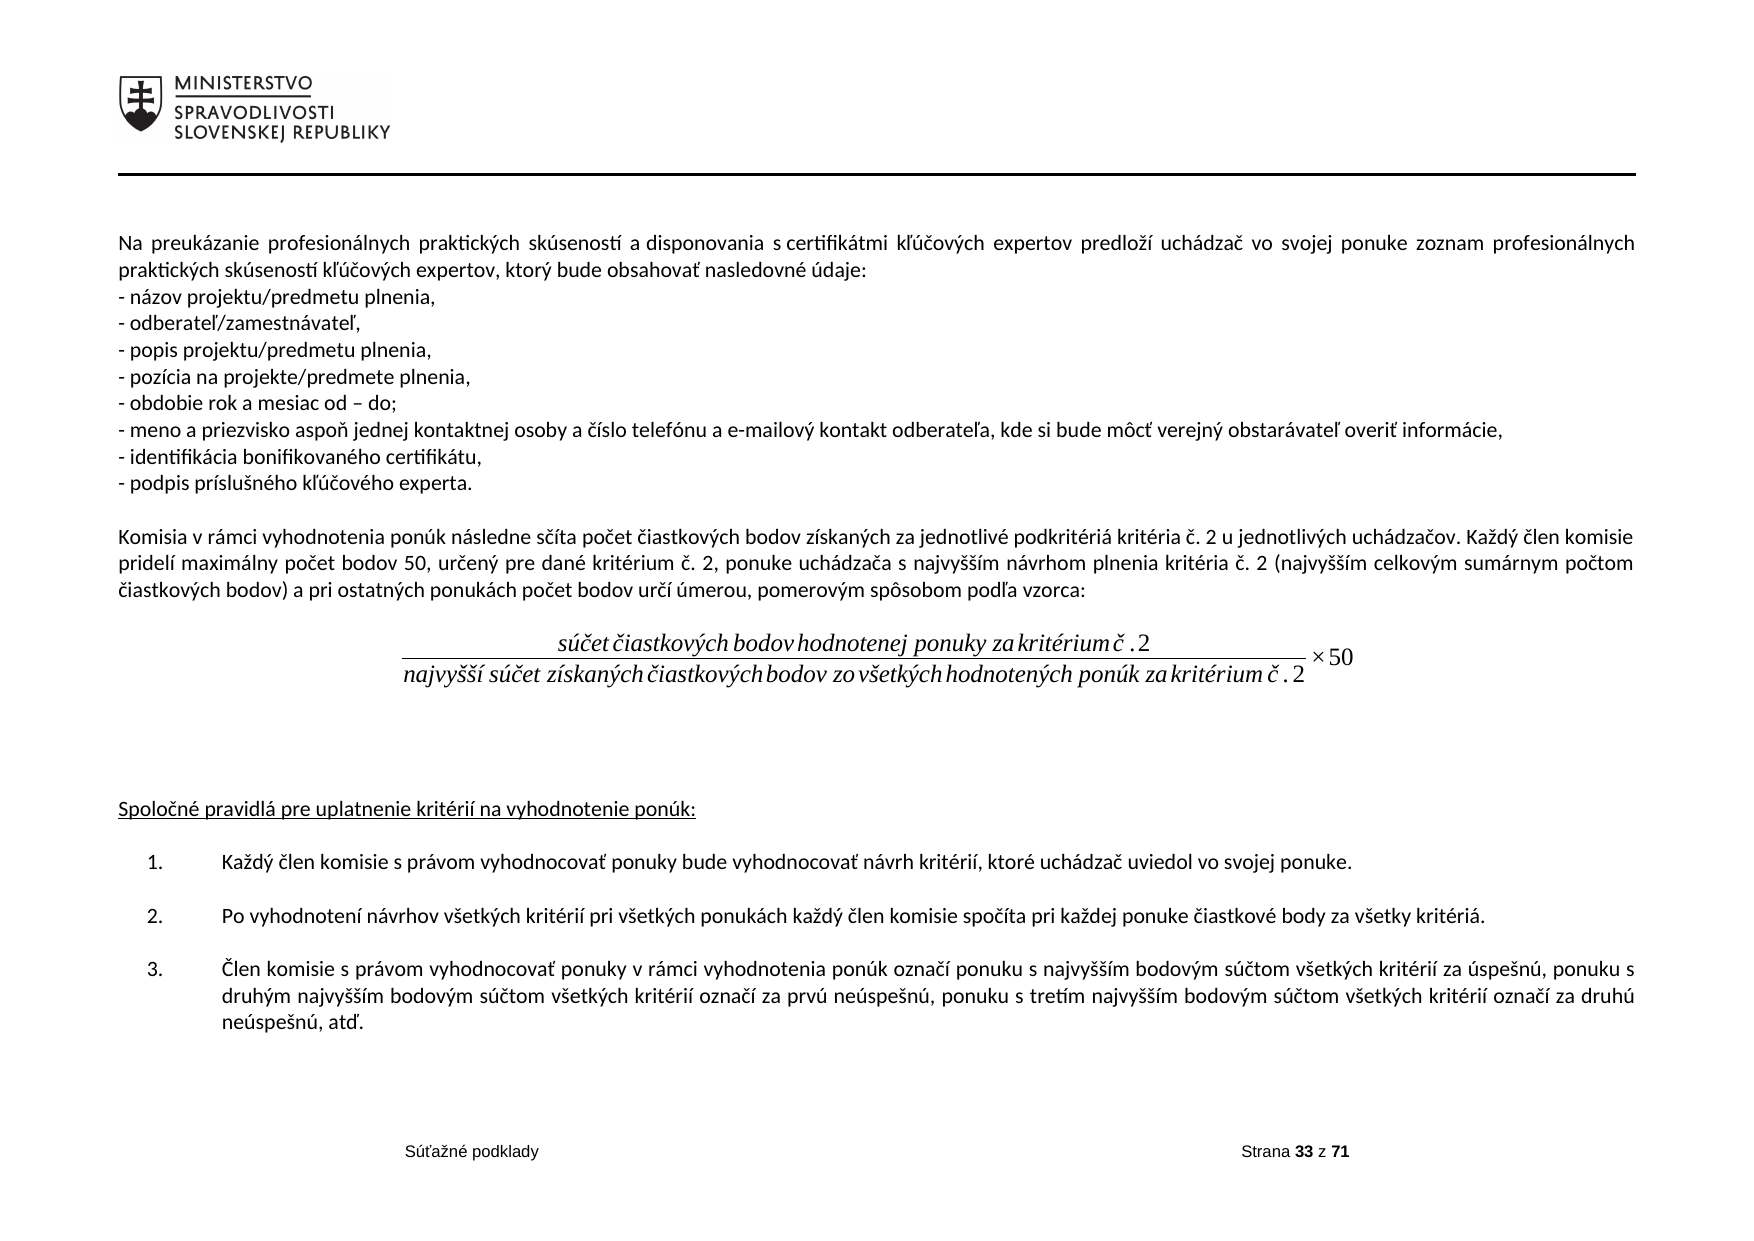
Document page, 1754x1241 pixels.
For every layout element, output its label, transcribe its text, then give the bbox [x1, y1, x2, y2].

text Na preukázanie profesionálnych praktických skúseností a disponovania s certifikátmi kľúčových expertov predloží uchádzač vo svojej ponuke zoznam profesionálnych praktických skúseností kľúčových expertov, ktorý bude obsahovať nasledovné údaje: [118, 229, 1636, 283]
text - identifikácia bonifikovaného certifikátu, [118, 443, 1636, 469]
text - pozícia na projekte/predmete plnenia, [118, 363, 1636, 389]
text - názov projektu/predmetu plnenia, [118, 283, 1636, 309]
text - obdobie rok a mesiac od – do; [118, 389, 1636, 416]
text - odberateľ/zamestnávateľ, [118, 309, 1636, 336]
text Spoločné pravidlá pre uplatnenie kritérií na vyhodnotenie ponúk: [118, 795, 1636, 822]
list Po vyhodnotení návrhov všetkých kritérií pri všetkých ponukách každý člen komisie spočíta pri každej ponuke čiastkové body za všetky kritériá. [147, 902, 1636, 928]
text Komisia v rámci vyhodnotenia ponúk následne sčíta počet čiastkových bodov získaných za jednotlivé podkritériá kritéria č. 2 u jednotlivých uchádzačov. Každý člen komisie pridelí maximálny počet bodov 50, určený pre dané kritérium č. 2, ponuke uchádzača s najvyšším návrhom plnenia kritéria č. 2 (najvyšším celkovým sumárnym počtom čiastkových bodov) a pri ostatných ponukách počet bodov určí úmerou, pomerovým spôsobom podľa vzorca: [118, 523, 1636, 603]
picture [118, 73, 390, 144]
text - podpis príslušného kľúčového experta. [118, 469, 1636, 496]
text - popis projektu/predmetu plnenia, [118, 336, 1636, 363]
list Člen komisie s právom vyhodnocovať ponuky v rámci vyhodnotenia ponúk označí ponuku s najvyšším bodovým súčtom všetkých kritérií za úspešnú, ponuku s druhým najvyšším bodovým súčtom všetkých kritérií označí za prvú neúspešnú, ponuku s tretím najvyšším bodovým súčtom všetkých kritérií označí za druhú neúspešnú, atď. [147, 955, 1636, 1035]
text - meno a priezvisko aspoň jednej kontaktnej osoby a číslo telefónu a e-mailový kontakt odberateľa, kde si bude môcť verejný obstarávateľ overiť informácie, [118, 416, 1636, 443]
list Každý člen komisie s právom vyhodnocovať ponuky bude vyhodnocovať návrh kritérií, ktoré uchádzač uviedol vo svojej ponuke. [147, 848, 1636, 875]
